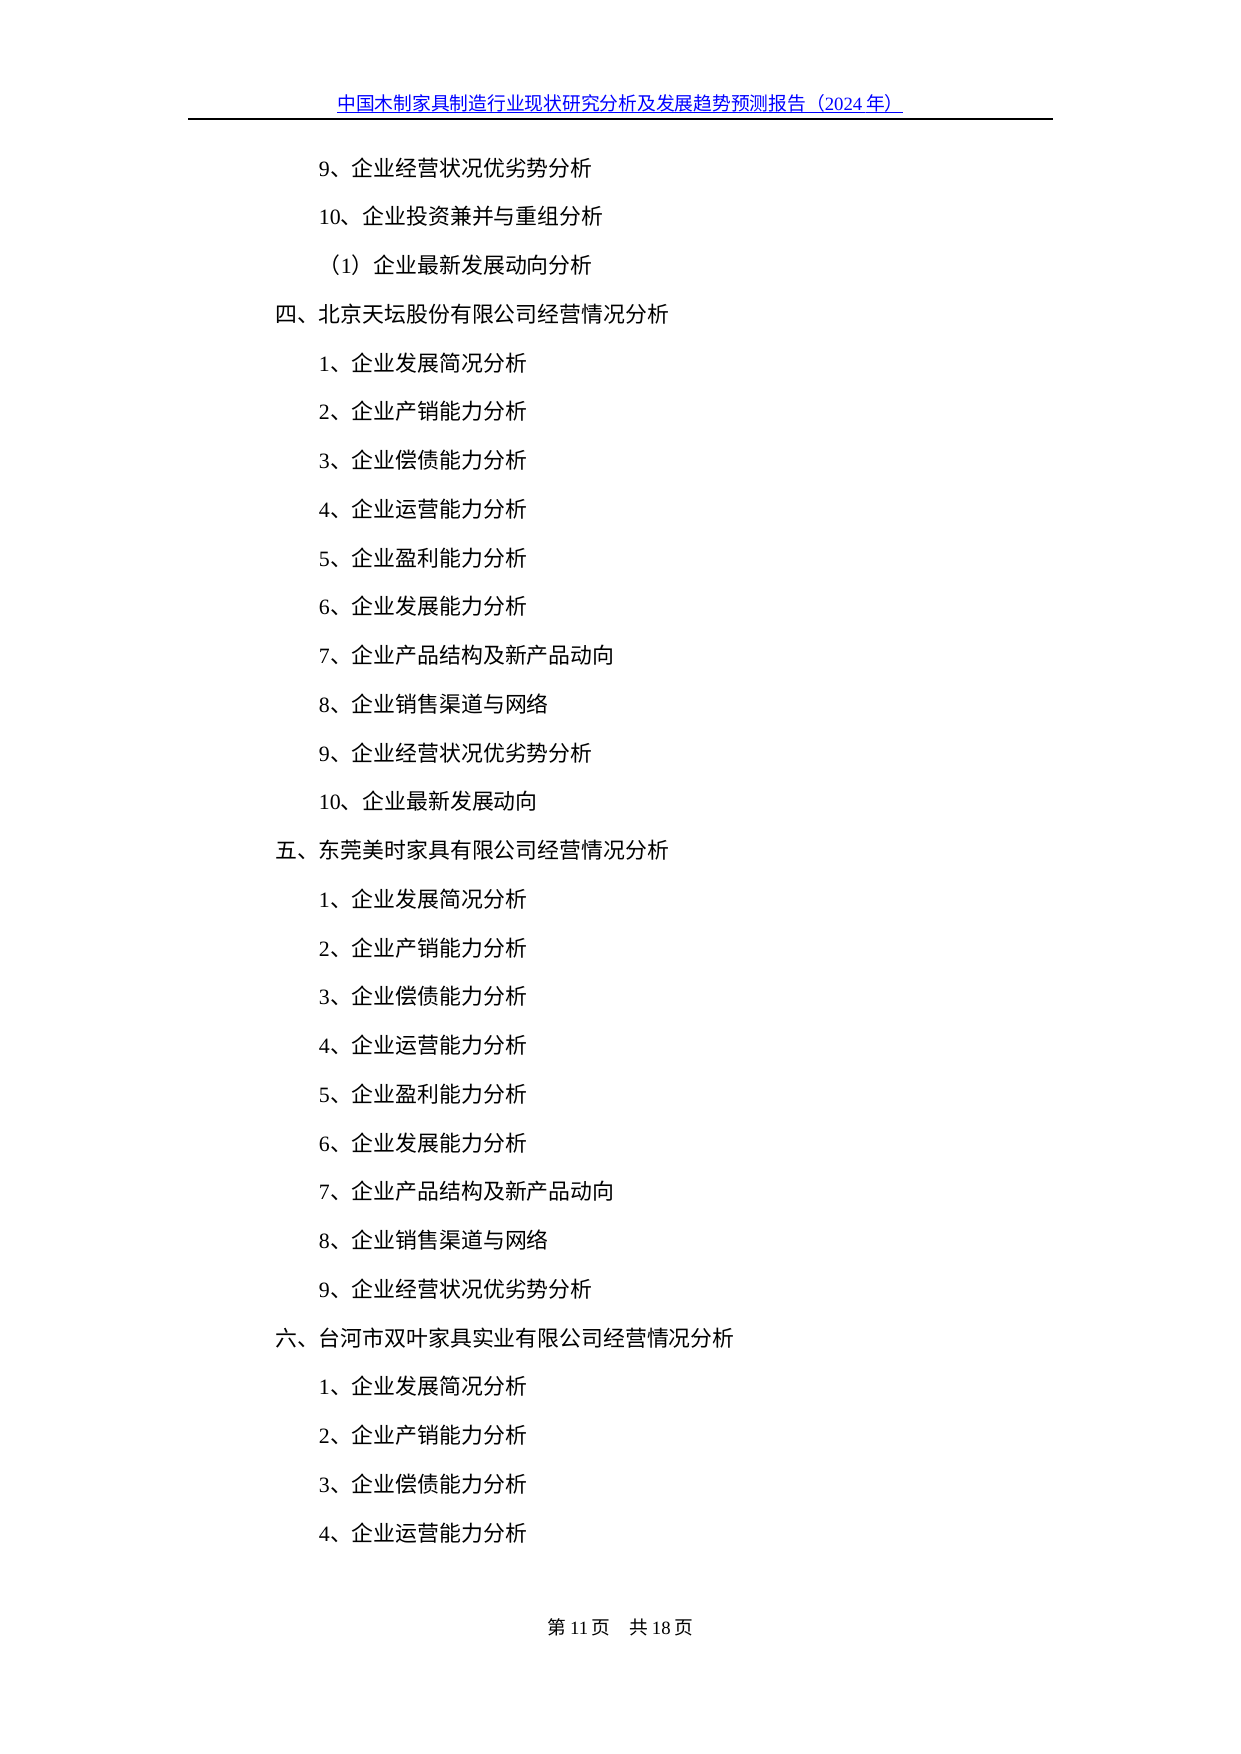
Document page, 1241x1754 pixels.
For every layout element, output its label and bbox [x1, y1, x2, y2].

text [187, 150, 1053, 1548]
